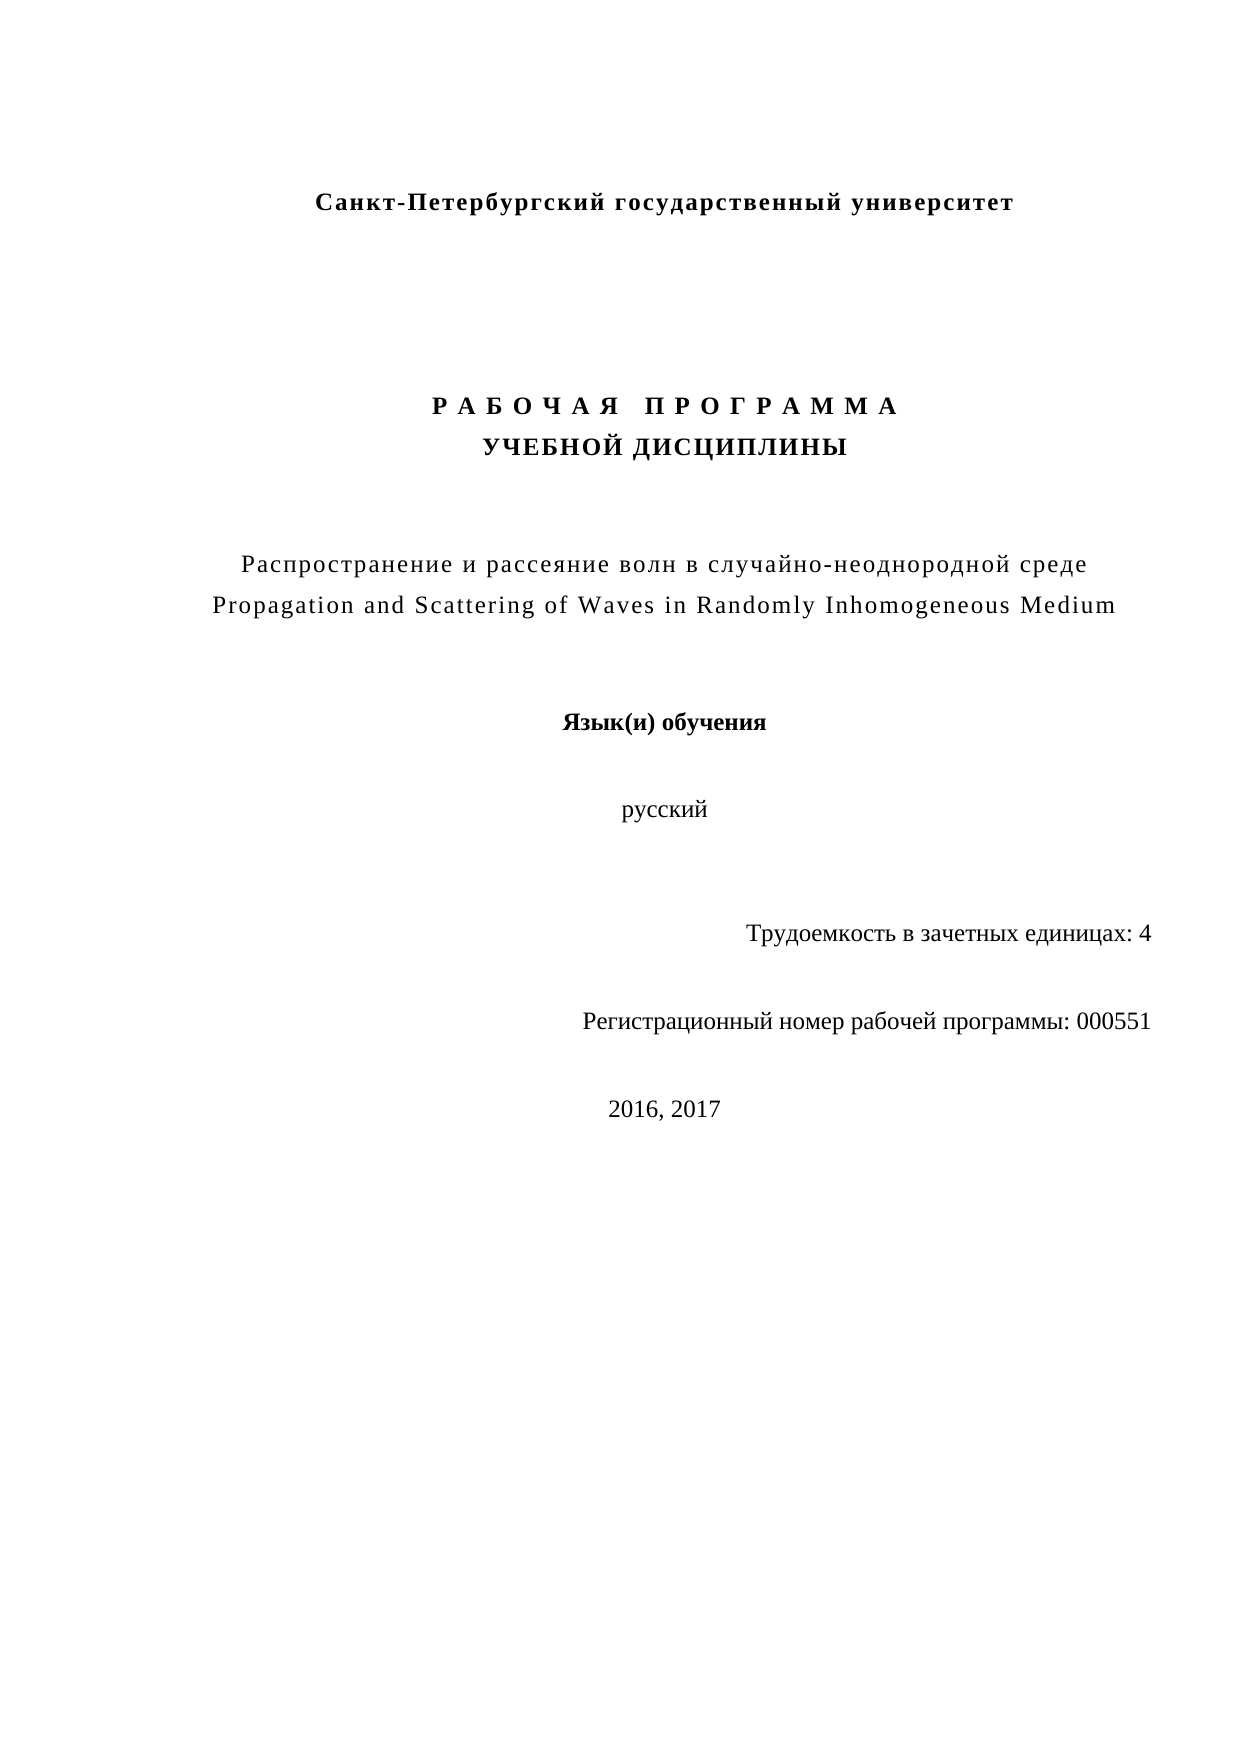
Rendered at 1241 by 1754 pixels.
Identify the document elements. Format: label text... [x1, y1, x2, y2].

text Трудоемкость в зачетных единицах: 4 [177, 918, 1152, 947]
text Propagation and Scattering of Waves in Randomly Inhomogeneous Medium [177, 590, 1152, 619]
text Язык(и) обучения [177, 707, 1152, 735]
text Р А Б О Ч А Я П Р О Г Р А М М А [177, 391, 1152, 420]
text Распространение и рассеяние волн в случайно-неоднородной среде [177, 549, 1152, 578]
text УЧЕБНОЙ ДИСЦИПЛИНЫ [177, 432, 1152, 461]
text Санкт-Петербургский государственный университет [177, 187, 1152, 215]
text 2016, 2017 [177, 1094, 1152, 1123]
text Регистрационный номер рабочей программы: 000551 [177, 1006, 1152, 1035]
text русский [177, 794, 1152, 823]
